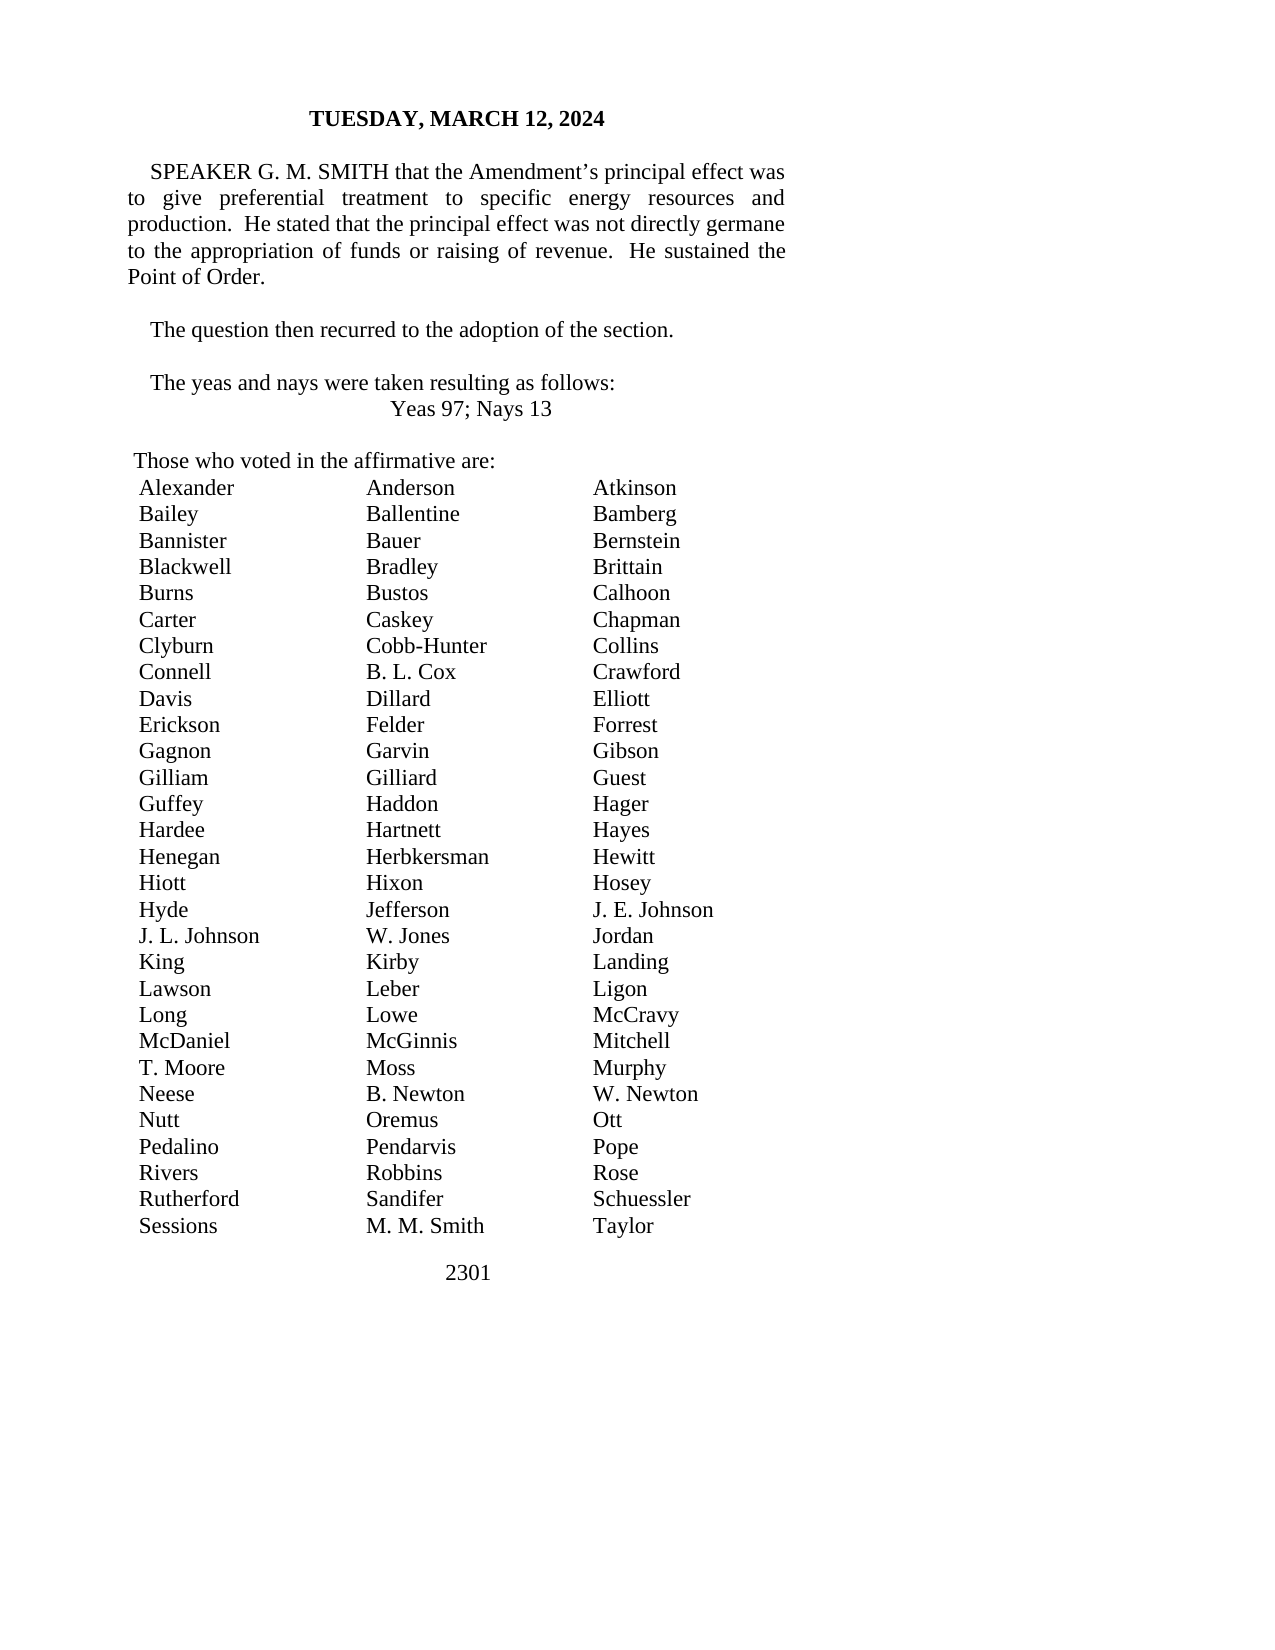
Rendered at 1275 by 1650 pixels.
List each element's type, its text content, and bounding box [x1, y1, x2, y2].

text SPEAKER G. M. SMITH that the Amendment’s principal effect was to give preferential treatment to specific energy resources and production. He stated that the principal effect was not directly germane to the appropriation of funds or raising of revenue. He sustained the Point of Order. [127, 158, 786, 289]
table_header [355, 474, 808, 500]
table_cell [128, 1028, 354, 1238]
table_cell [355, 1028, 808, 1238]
text Those who voted in the affirmative are: [127, 448, 786, 474]
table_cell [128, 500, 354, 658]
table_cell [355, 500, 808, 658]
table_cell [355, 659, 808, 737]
text The question then recurred to the adoption of the section. [127, 316, 786, 342]
text The yeas and nays were taken resulting as follows: [127, 368, 786, 395]
text Yeas 97; Nays 13 [127, 395, 786, 421]
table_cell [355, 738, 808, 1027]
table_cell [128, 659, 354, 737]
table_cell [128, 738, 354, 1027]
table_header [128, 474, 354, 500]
